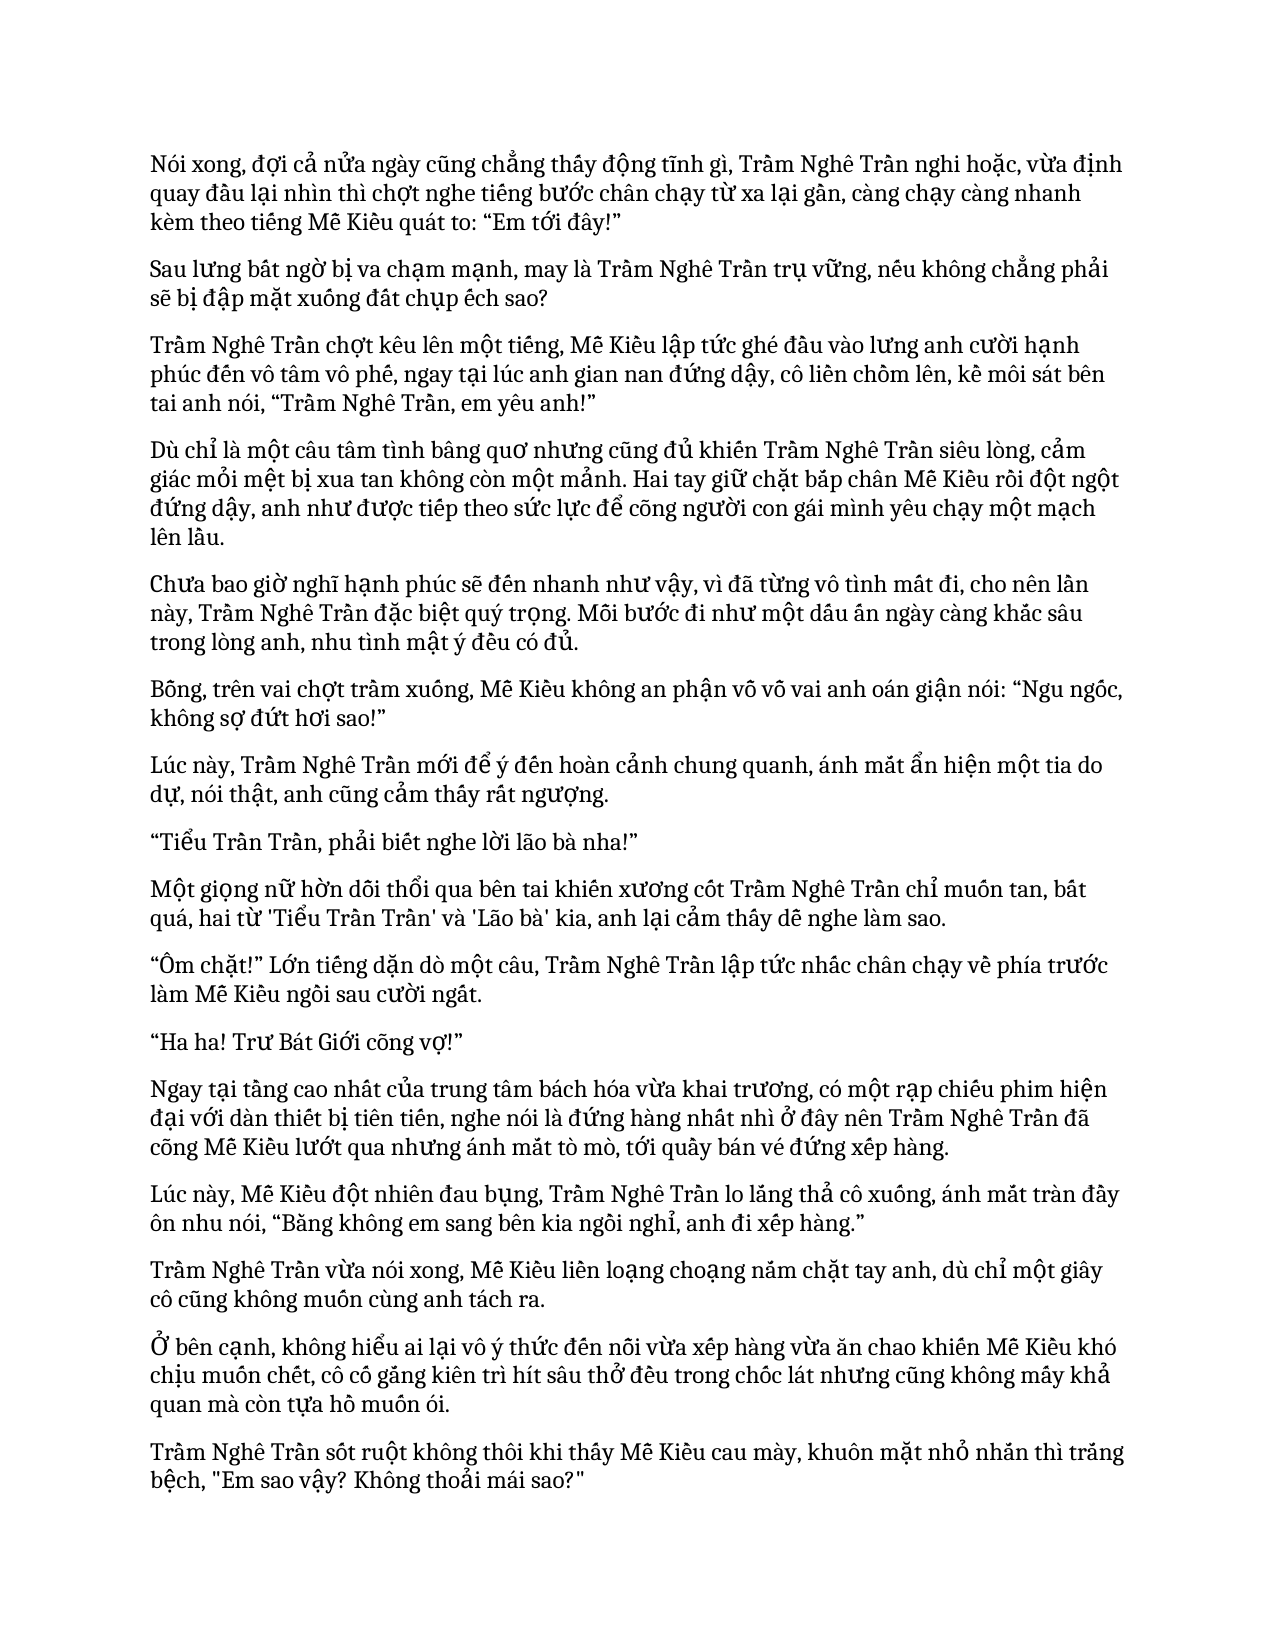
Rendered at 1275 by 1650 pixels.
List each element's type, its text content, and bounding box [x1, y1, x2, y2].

text Ngay tại tầng cao nhất của trung tâm bách hóa vừa khai trương, có một rạp chiếu phim hiện đại với dàn thiết bị tiên tiến, nghe nói là đứng hàng nhất nhì ở đây nên Trầm Nghê Trần đã cõng Mễ Kiều lướt qua nhưng ánh mắt tò mò, tới quầy bán vé đứng xếp hàng. [150, 1075, 1125, 1161]
text Ở bên cạnh, không hiểu ai lại vô ý thức đến nỗi vừa xếp hàng vừa ăn chao khiến Mễ Kiều khó chịu muốn chết, cô cố gắng kiên trì hít sâu thở đều trong chốc lát nhưng cũng không mấy khả quan mà còn tựa hồ muốn ói. [150, 1332, 1125, 1419]
text “Ha ha! Trư Bát Giới cõng vợ!” [150, 1027, 1125, 1056]
text Trầm Nghê Trần chợt kêu lên một tiếng, Mễ Kiều lập tức ghé đầu vào lưng anh cười hạnh phúc đến vô tâm vô phế, ngay tại lúc anh gian nan đứng dậy, cô liền chồm lên, kề môi sát bên tai anh nói, “Trầm Nghê Trần, em yêu anh!” [150, 331, 1125, 417]
text Lúc này, Trầm Nghê Trần mới để ý đến hoàn cảnh chung quanh, ánh mắt ẩn hiện một tia do dự, nói thật, anh cũng cảm thấy rất ngượng. [150, 751, 1125, 809]
text “Ôm chặt!” Lớn tiếng dặn dò một câu, Trầm Nghê Trần lập tức nhấc chân chạy về phía trước làm Mễ Kiều ngồi sau cười ngất. [150, 951, 1125, 1009]
text Lúc này, Mễ Kiều đột nhiên đau bụng, Trầm Nghê Trần lo lắng thả cô xuống, ánh mắt tràn đầy ôn nhu nói, “Bằng không em sang bên kia ngồi nghỉ, anh đi xếp hàng.” [150, 1180, 1125, 1237]
text Sau lưng bất ngờ bị va chạm mạnh, may là Trầm Nghê Trần trụ vững, nếu không chẳng phải sẽ bị đập mặt xuống đất chụp ếch sao? [150, 255, 1125, 312]
text “Tiểu Trần Trần, phải biết nghe lời lão bà nha!” [150, 827, 1125, 856]
text Trầm Nghê Trần vừa nói xong, Mễ Kiều liền loạng choạng nắm chặt tay anh, dù chỉ một giây cô cũng không muốn cùng anh tách ra. [150, 1256, 1125, 1314]
text Chưa bao giờ nghĩ hạnh phúc sẽ đến nhanh như vậy, vì đã từng vô tình mất đi, cho nên lần này, Trầm Nghê Trần đặc biệt quý trọng. Mỗi bước đi như một dấu ấn ngày càng khắc sâu trong lòng anh, nhu tình mật ý đều có đủ. [150, 570, 1125, 656]
text Bỗng, trên vai chợt trầm xuống, Mễ Kiều không an phận vỗ vỗ vai anh oán giận nói: “Ngu ngốc, không sợ đứt hơi sao!” [150, 675, 1125, 732]
text Nói xong, đợi cả nửa ngày cũng chẳng thấy động tĩnh gì, Trầm Nghê Trần nghi hoặc, vừa định quay đầu lại nhìn thì chợt nghe tiếng bước chân chạy từ xa lại gần, càng chạy càng nhanh kèm theo tiếng Mễ Kiều quát to: “Em tới đây!” [150, 150, 1125, 236]
text Trầm Nghê Trần sốt ruột không thôi khi thấy Mễ Kiều cau mày, khuôn mặt nhỏ nhắn thì trắng bệch, "Em sao vậy? Không thoải mái sao?" [150, 1437, 1125, 1495]
text Một giọng nữ hờn dỗi thổi qua bên tai khiến xương cốt Trầm Nghê Trần chỉ muốn tan, bất quá, hai từ 'Tiểu Trần Trần' và 'Lão bà' kia, anh lại cảm thấy dễ nghe làm sao. [150, 875, 1125, 932]
text Dù chỉ là một câu tâm tình bâng quơ nhưng cũng đủ khiến Trầm Nghê Trần siêu lòng, cảm giác mỏi mệt bị xua tan không còn một mảnh. Hai tay giữ chặt bắp chân Mễ Kiều rồi đột ngột đứng dậy, anh như được tiếp theo sức lực để cõng người con gái mình yêu chạy một mạch lên lầu. [150, 436, 1125, 551]
